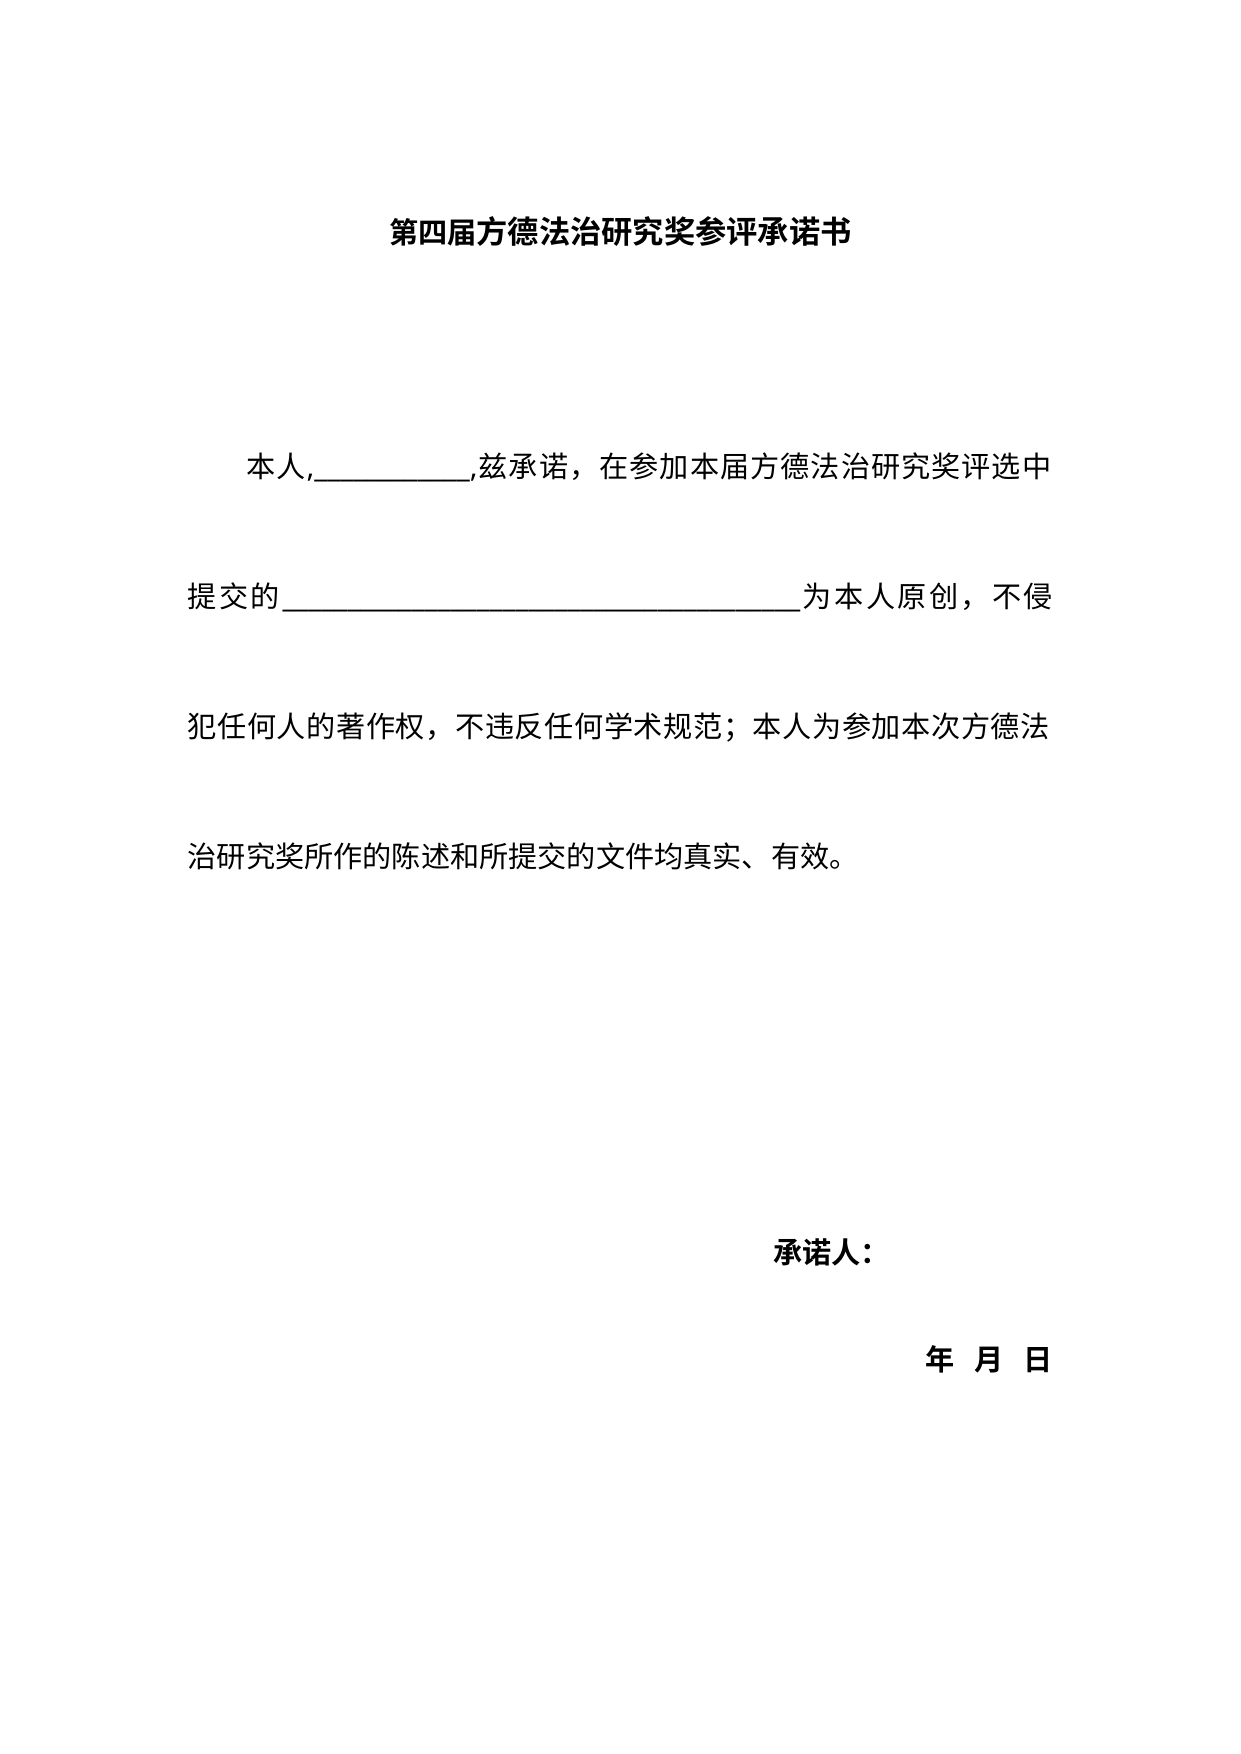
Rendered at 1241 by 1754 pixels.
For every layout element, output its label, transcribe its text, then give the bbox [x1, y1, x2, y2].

text 承诺人： [187, 1218, 936, 1283]
text 本人,____________,兹承诺，在参加本届方德法治研究奖评选中提交的________________________________________为本人原创，不侵犯任何人的著作权，不违反任何学术规范；本人为参加本次方德法治研究奖所作的陈述和所提交的文件均真实、有效。 [187, 432, 1053, 887]
text 年 月 日 [187, 1326, 1053, 1391]
text 第四届方德法治研究奖参评承诺书 [187, 197, 1053, 262]
